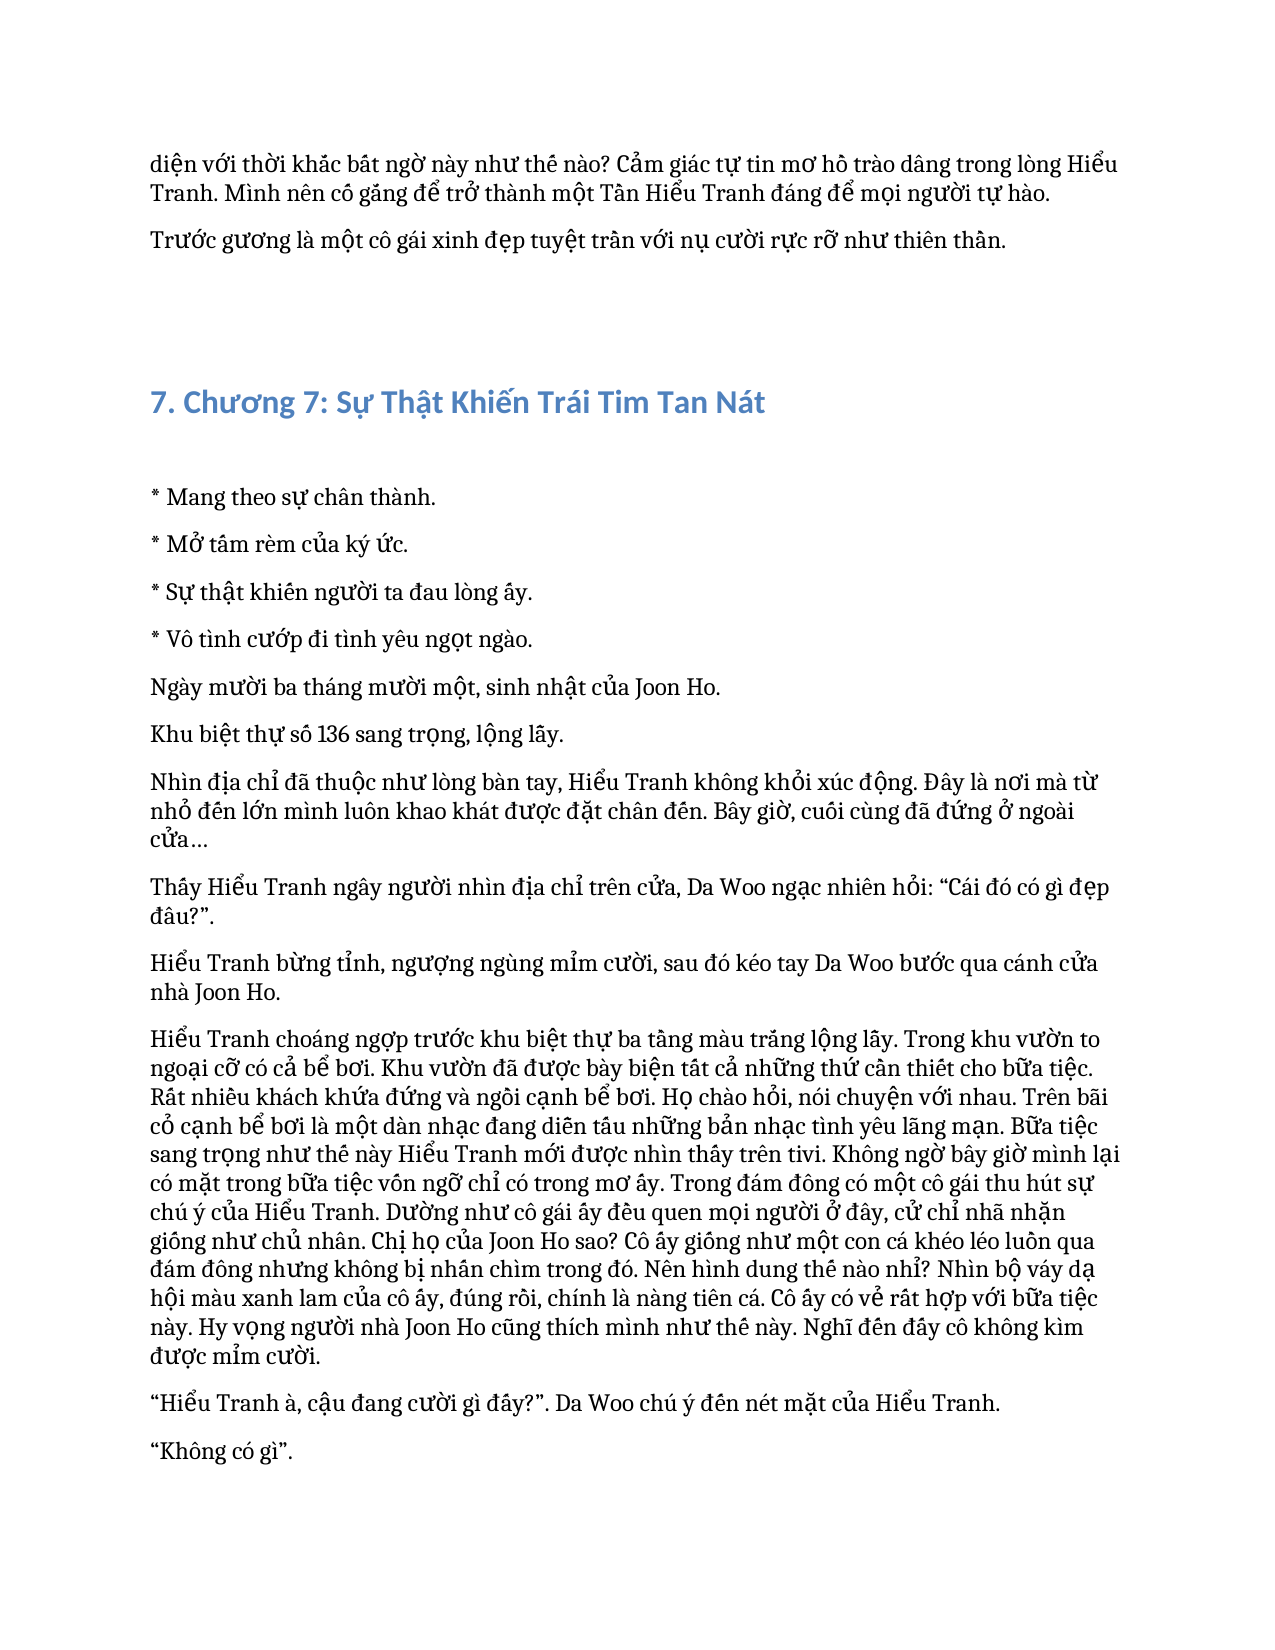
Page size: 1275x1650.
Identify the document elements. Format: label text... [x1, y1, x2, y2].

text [150, 150, 1125, 207]
text Trước gương là một cô gái xinh đẹp tuyệt trần với nụ cười rực rỡ như thiên thần. [150, 226, 1125, 255]
text “Không có gì”. [150, 1437, 1125, 1465]
subtitle 7. Chương 7: Sự Thật Khiến Trái Tim Tan Nát [150, 381, 1125, 422]
text * Vô tình cướp đi tình yêu ngọt ngào. [150, 625, 1125, 654]
text Ngày mười ba tháng mười một, sinh nhật của Joon Ho. [150, 673, 1125, 702]
text “Hiểu Tranh à, cậu đang cười gì đấy?”. Da Woo chú ý đến nét mặt của Hiểu Tranh. [150, 1389, 1125, 1418]
text Hiểu Tranh bừng tỉnh, ngượng ngùng mỉm cười, sau đó kéo tay Da Woo bước qua cánh cửa nhà Joon Ho. [150, 949, 1125, 1007]
text Thấy Hiểu Tranh ngây người nhìn địa chỉ trên cửa, Da Woo ngạc nhiên hỏi: “Cái đó có gì đẹp đâu?”. [150, 873, 1125, 930]
text Khu biệt thự số 136 sang trọng, lộng lẫy. [150, 720, 1125, 749]
text * Sự thật khiến người ta đau lòng ấy. [150, 578, 1125, 607]
text Nhìn địa chỉ đã thuộc như lòng bàn tay, Hiểu Tranh không khỏi xúc động. Đây là nơi mà từ nhỏ đến lớn mình luôn khao khát được đặt chân đến. Bây giờ, cuối cùng đã đứng ở ngoài cửa… [150, 768, 1125, 854]
text Hiểu Tranh choáng ngợp trước khu biệt thự ba tầng màu trắng lộng lẫy. Trong khu vườn to ngoại cỡ có cả bể bơi. Khu vườn đã được bày biện tất cả những thứ cần thiết cho bữa tiệc. Rất nhiều khách khứa đứng và ngồi cạnh bể bơi. Họ chào hỏi, nói chuyện với nhau. Trên bãi cỏ cạnh bể bơi là một dàn nhạc đang diễn tấu những bản nhạc tình yêu lãng mạn. Bữa tiệc sang trọng như thế này Hiểu Tranh mới được nhìn thấy trên tivi. Không ngờ bây giờ mình lại có mặt trong bữa tiệc vốn ngỡ chỉ có trong mơ ấy. Trong đám đông có một cô gái thu hút sự chú ý của Hiểu Tranh. Dường như cô gái ấy đều quen mọi người ở đây, cử chỉ nhã nhặn giống như chủ nhân. Chị họ của Joon Ho sao? Cô ấy giống như một con cá khéo léo luồn qua đám đông nhưng không bị nhấn chìm trong đó. Nên hình dung thế nào nhỉ? Nhìn bộ váy dạ hội màu xanh lam của cô ấy, đúng rồi, chính là nàng tiên cá. Cô ấy có vẻ rất hợp với bữa tiệc này. Hy vọng người nhà Joon Ho cũng thích mình như thế này. Nghĩ đến đấy cô không kìm được mỉm cười. [150, 1025, 1125, 1370]
text * Mang theo sự chân thành. [150, 425, 1125, 512]
text * Mở tấm rèm của ký ức. [150, 530, 1125, 559]
